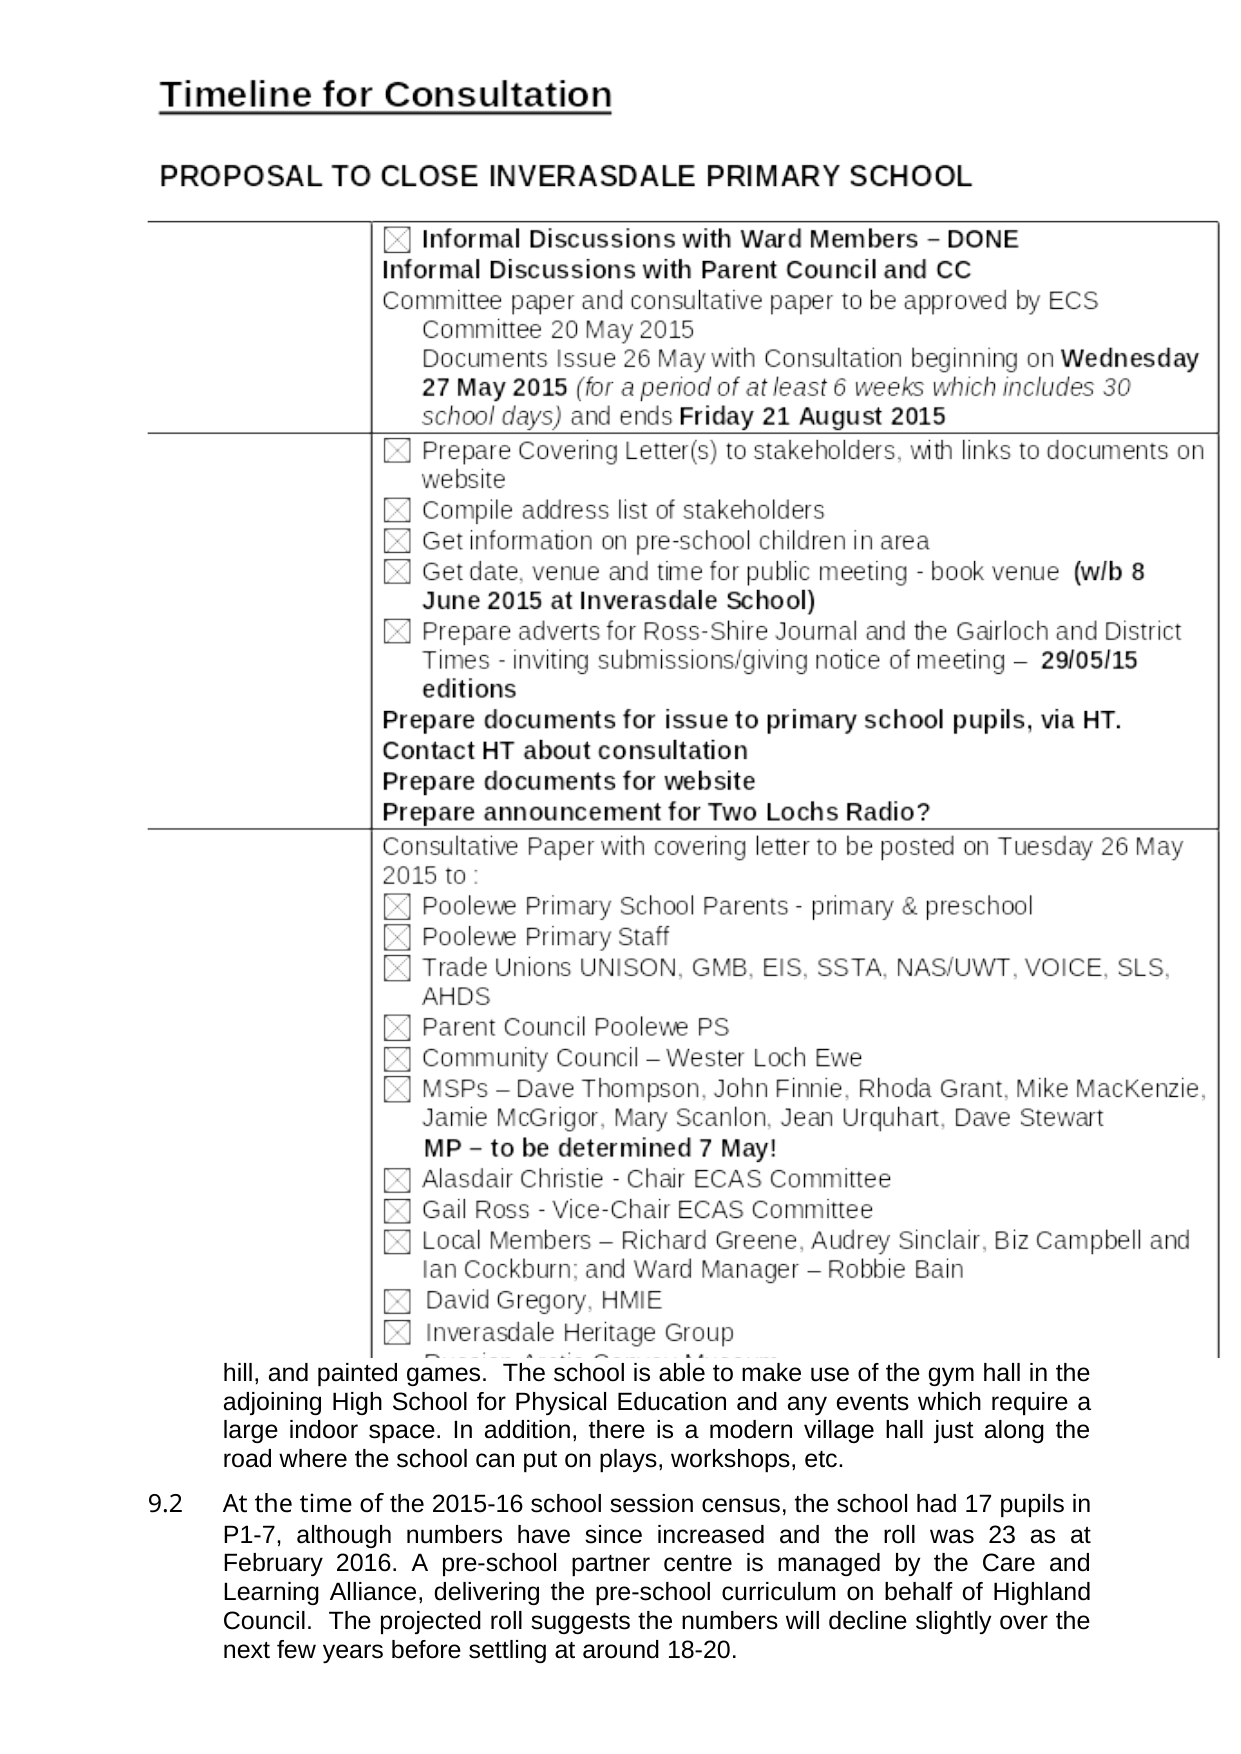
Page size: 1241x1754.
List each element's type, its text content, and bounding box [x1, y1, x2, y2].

text 9.1 Kinlochbervie Primary School is located within the village of the same name in north-west Sutherland. The school has three classrooms, one of which is a dedicated music and art room; a Learning Support room; and a general purpose room. The playground has features such as a garden area, a rocky hill, and painted games. The school is able to make use of the gym hall in the adjoining High School for Physical Education and any events which require a large indoor space. In addition, there is a modern village hall just along the road where the school can put on plays, workshops, etc. [148, 1358, 1092, 1473]
text 9.2 At the time of the 2015-16 school session census, the school had 17 pupils in P1-7, although numbers have since increased and the roll was 23 as at February 2016. A pre-school partner centre is managed by the Care and Learning Alliance, delivering the pre-school curriculum on behalf of Highland Council. The projected roll suggests the numbers will decline slightly over the next few years before settling at around 18-20. [148, 1486, 1092, 1663]
